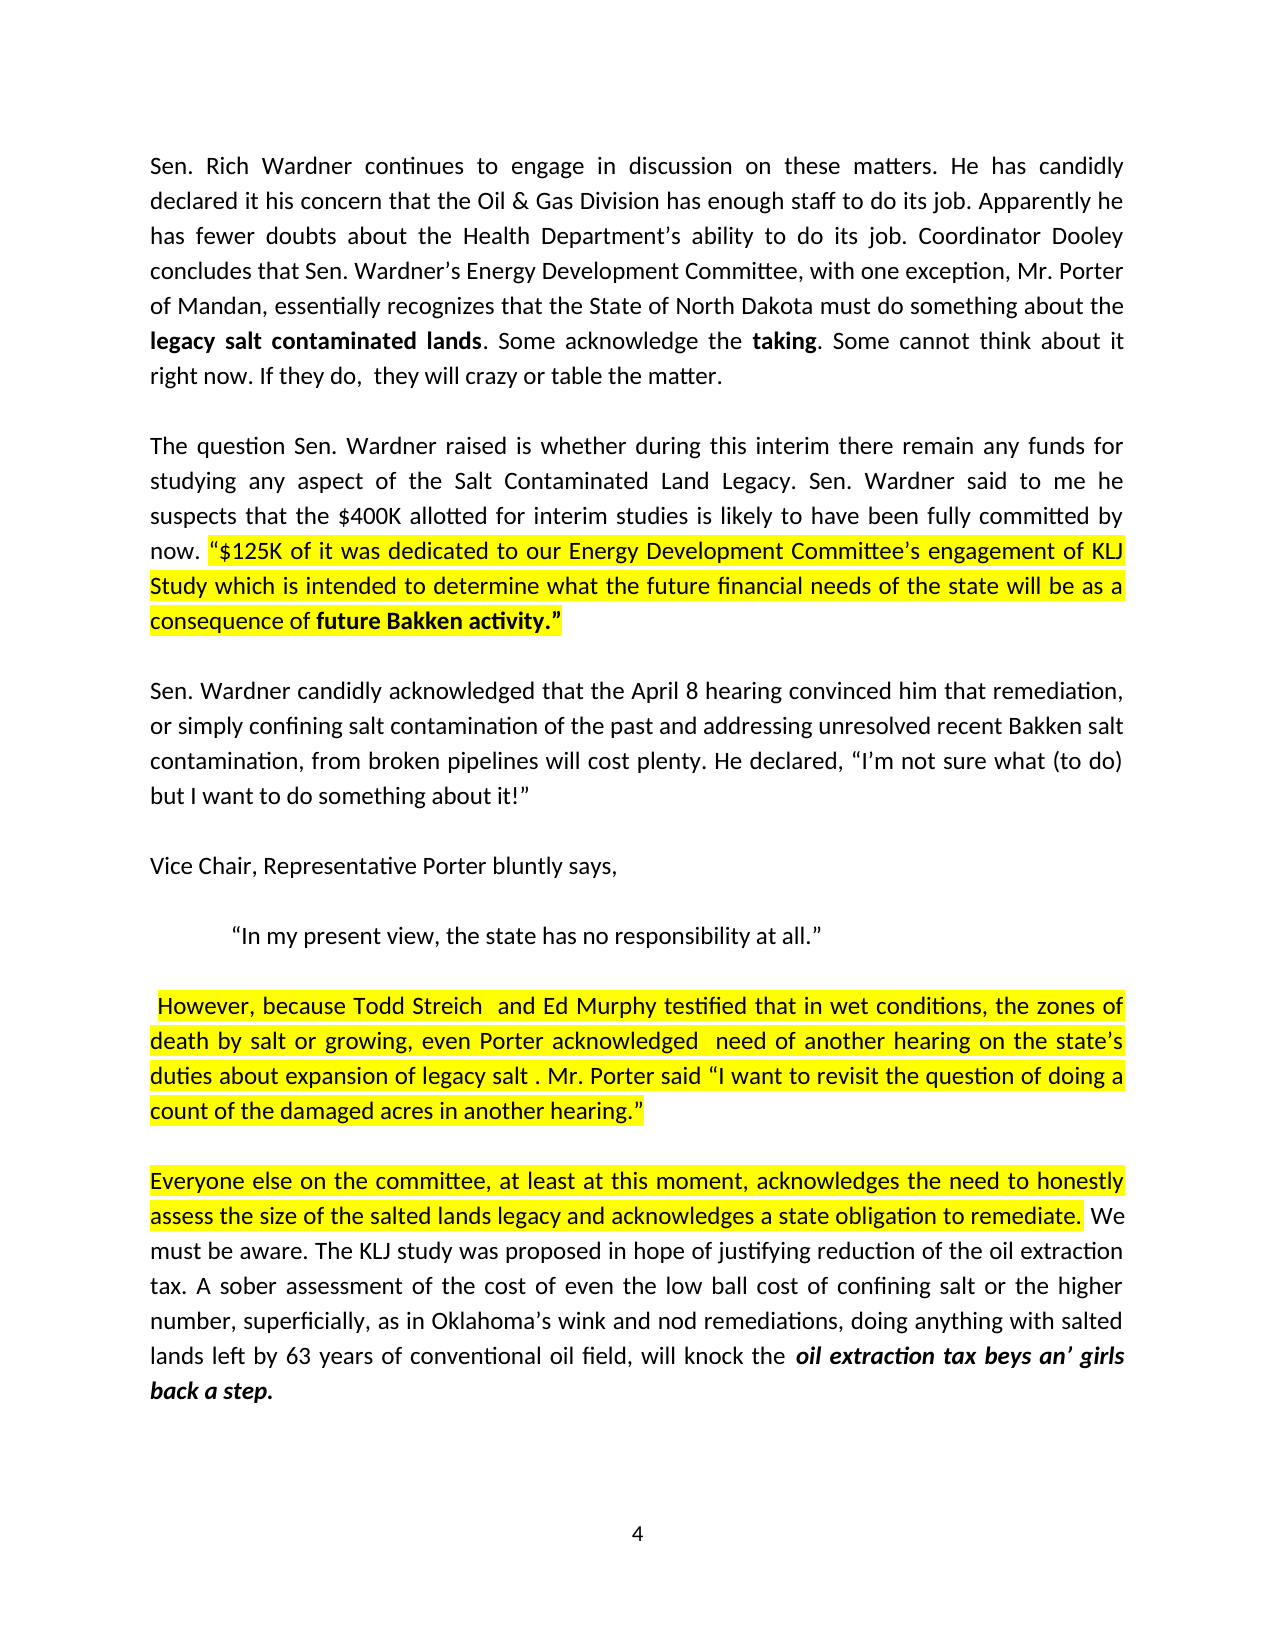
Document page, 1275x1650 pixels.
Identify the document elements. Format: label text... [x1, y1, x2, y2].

text However, because Todd Streich and Ed Murphy testified that in wet conditions, the zones of death by salt or growing, even Porter acknowledged need of another hearing on the state’s duties about expansion of legacy salt . Mr. Porter said “I want to revisit the question of doing a count of the damaged acres in another hearing.” [150, 990, 1125, 1025]
text “In my present view, the state has no responsibility at all.” [225, 920, 1125, 951]
text However, because Todd Streich and Ed Murphy testified that in wet conditions, the zones of death by salt or growing, even Porter acknowledged need of another hearing on the state’s duties about expansion of legacy salt . Mr. Porter said “I want to revisit the question of doing a count of the damaged acres in another hearing.” [150, 1091, 1125, 1126]
text The question Sen. Wardner raised is whether during this interim there remain any funds for studying any aspect of the Salt Contaminated Land Legacy. Sen. Wardner said to me he suspects that the $400K allotted for interim studies is likely to have been fully committed by now. “$125K of it was dedicated to our Energy Development Committee’s engagement of KLJ Study which is intended to determine what the future financial needs of the state will be as a consequence of future Bakken activity.” [150, 430, 1125, 570]
text Sen. Wardner candidly acknowledged that the April 8 hearing convinced him that remediation, or simply confining salt contamination of the past and addressing unresolved recent Bakken salt contamination, from broken pipelines will cost plenty. He declared, “I’m not sure what (to do) but I want to do something about it!” [150, 675, 1125, 811]
text Everyone else on the committee, at least at this moment, acknowledges the need to honestly assess the size of the salted lands legacy and acknowledges a state obligation to remediate. We must be aware. The KLJ study was proposed in hope of justifying reduction of the oil extraction tax. A sober assessment of the cost of even the low ball cost of confining salt or the higher number, superficially, as in Oklahoma’s wink and nod remediations, doing anything with salted lands left by 63 years of conventional oil field, will knock the oil extraction tax beys an’ girls back a step. [150, 1196, 1125, 1406]
text Vice Chair, Representative Porter bluntly says, [150, 850, 1125, 881]
text Sen. Rich Wardner continues to engage in discussion on these matters. He has candidly declared it his concern that the Oil & Gas Division has enough staff to do its job. Apparently he has fewer doubts about the Health Department’s ability to do its job. Coordinator Dooley concludes that Sen. Wardner’s Energy Development Committee, with one exception, Mr. Porter of Mandan, essentially recognizes that the State of North Dakota must do something about the legacy salt contaminated lands. Some acknowledge the taking. Some cannot think about it right now. If they do, they will crazy or table the matter. [150, 150, 1125, 391]
text The question Sen. Wardner raised is whether during this interim there remain any funds for studying any aspect of the Salt Contaminated Land Legacy. Sen. Wardner said to me he suspects that the $400K allotted for interim studies is likely to have been fully committed by now. “$125K of it was dedicated to our Energy Development Committee’s engagement of KLJ Study which is intended to determine what the future financial needs of the state will be as a consequence of future Bakken activity.” [150, 601, 1125, 636]
